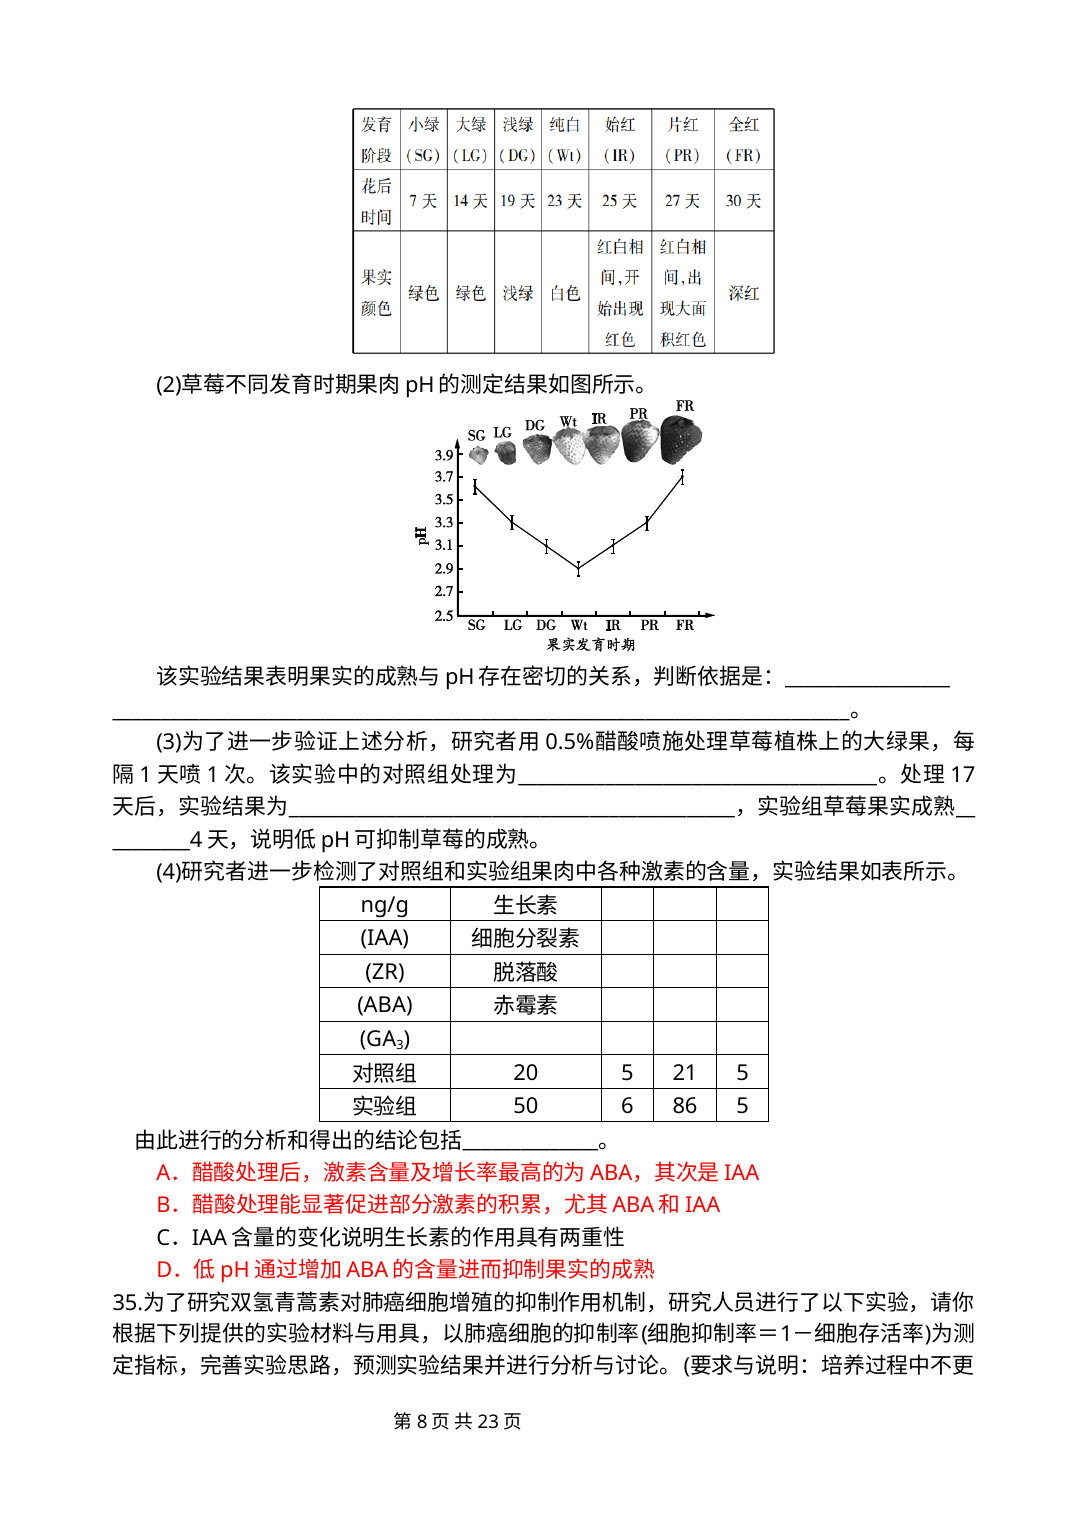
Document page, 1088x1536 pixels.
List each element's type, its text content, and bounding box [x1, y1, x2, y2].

table_cell [602, 921, 653, 953]
text ____________________________________________________________________________。 [112, 691, 975, 724]
text C．IAA含量的变化说明生长素的作用具有两重性 [112, 1220, 975, 1252]
table_cell [602, 955, 653, 987]
text (2)草莓不同发育时期果肉pH的测定结果如图所示。 [112, 366, 975, 399]
table_cell [654, 955, 716, 987]
table_cell [717, 1022, 768, 1054]
table_cell [654, 921, 716, 953]
table_cell 5 [602, 1055, 653, 1088]
table_header 生长素 [451, 888, 601, 920]
table_cell 50 [451, 1089, 601, 1121]
table_cell 对照组 [320, 1055, 450, 1088]
table_cell 细胞分裂素 [451, 921, 601, 953]
text D．低pH通过增加ABA的含量进而抑制果实的成熟 [112, 1252, 975, 1285]
table_cell 86 [654, 1089, 716, 1121]
text (4)研究者进一步检测了对照组和实验组果肉中各种激素的含量，实验结果如表所示。 [112, 854, 975, 886]
table_cell 21 [654, 1055, 716, 1088]
table_cell 5 [717, 1089, 768, 1121]
text 该实验结果表明果实的成熟与pH存在密切的关系，判断依据是：_________________ [112, 659, 975, 691]
table_cell 实验组 [320, 1089, 450, 1121]
table_header [654, 888, 716, 920]
table_cell [602, 1022, 653, 1054]
table_cell [717, 988, 768, 1021]
table_cell [654, 1022, 716, 1054]
table_cell (IAA) [320, 921, 450, 953]
table_cell 20 [451, 1055, 601, 1088]
text 由此进行的分析和得出的结论包括______________。 [112, 1122, 975, 1155]
table_cell 5 [717, 1055, 768, 1088]
text (3)为了进一步验证上述分析，研究者用0.5%醋酸喷施处理草莓植株上的大绿果，每隔1天喷1次。该实验中的对照组处理为_____________________________________。处理17天后，实验结果为______________________________________________，实验组草莓果实成熟__________4天，说明低pH可抑制草莓的成熟。 [112, 724, 975, 854]
table_cell 脱落酸 [451, 955, 601, 987]
text A．醋酸处理后，激素含量及增长率最高的为ABA，其次是IAA [112, 1155, 975, 1187]
table_cell (GA3) [320, 1022, 450, 1054]
table_cell [717, 921, 768, 953]
table_cell [654, 988, 716, 1021]
picture [346, 106, 786, 357]
table_header ng/g [320, 888, 450, 920]
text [112, 1285, 975, 1380]
table_cell (ZR) [320, 955, 450, 987]
table_cell 赤霉素 [451, 988, 601, 1021]
table_cell [717, 955, 768, 987]
table_cell 6 [602, 1089, 653, 1121]
text B．醋酸处理能显著促进部分激素的积累，尤其ABA和IAA [112, 1187, 975, 1220]
table_cell [451, 1022, 601, 1054]
table_header [602, 888, 653, 920]
table_cell (ABA) [320, 988, 450, 1021]
table_cell [602, 988, 653, 1021]
table_header [717, 888, 768, 920]
